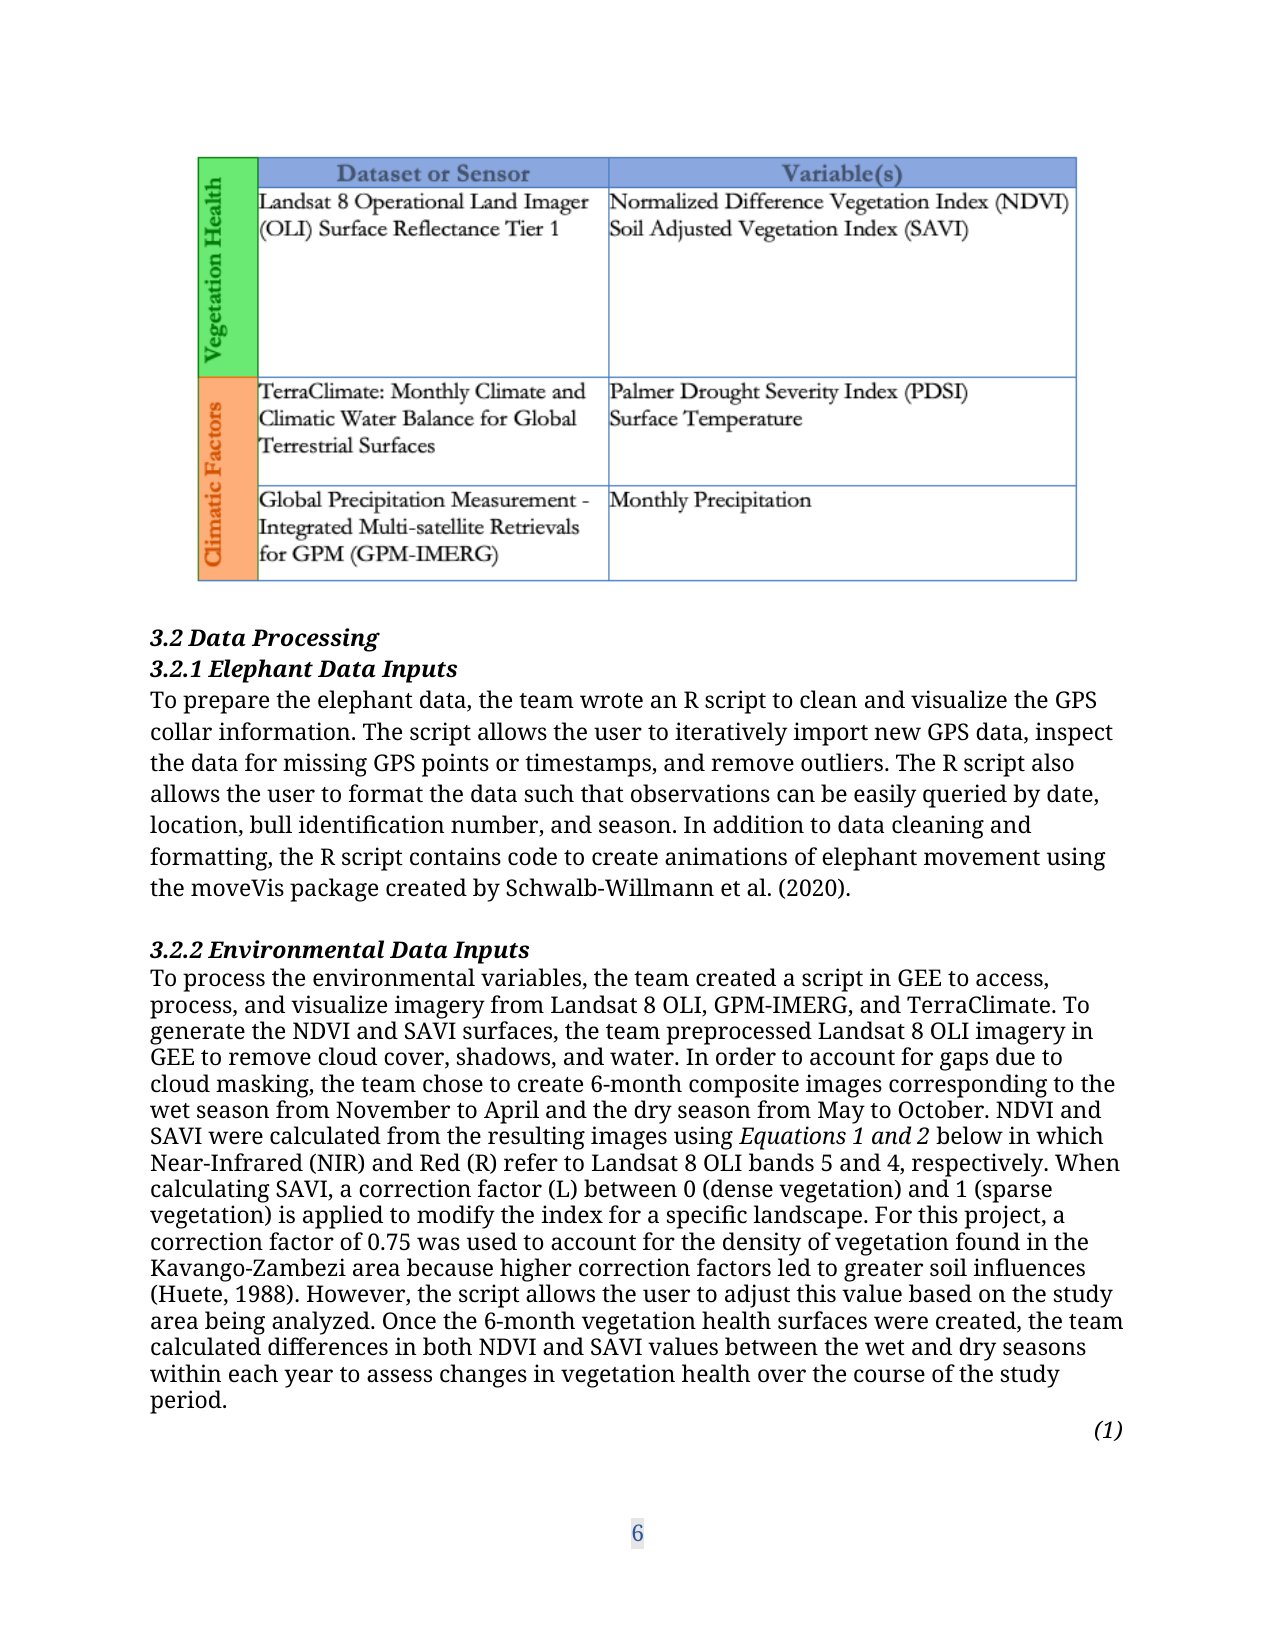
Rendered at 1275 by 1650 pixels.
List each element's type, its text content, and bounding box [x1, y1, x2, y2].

text 3.2.1 Elephant Data Inputs [150, 653, 1125, 684]
text 3.2.2 Environmental Data Inputs [150, 934, 1125, 966]
text 3.2 Data Processing [150, 622, 1125, 653]
text To prepare the elephant data, the team wrote an R script to clean and visualize the GPS collar information. The script allows the user to iteratively import new GPS data, inspect the data for missing GPS points or timestamps, and remove outliers. The R script also allows the user to format the data such that observations can be easily queried by date, location, bull identification number, and season. In addition to data cleaning and formatting, the R script contains code to create animations of elephant movement using the moveVis package created by Schwalb-Willmann et al. (2020). [150, 684, 1125, 903]
text To process the environmental variables, the team created a script in GEE to access, process, and visualize imagery from Landsat 8 OLI, GPM-IMERG, and TerraClimate. To generate the NDVI and SAVI surfaces, the team preprocessed Landsat 8 OLI imagery in GEE to remove cloud cover, shadows, and water. In order to account for gaps due to cloud masking, the team chose to create 6-month composite images corresponding to the wet season from November to April and the dry season from May to October. NDVI and SAVI were calculated from the resulting images using Equations 1 and 2 below in which Near-Infrared (NIR) and Red (R) refer to Landsat 8 OLI bands 5 and 4, respectively. When calculating SAVI, a correction factor (L) between 0 (dense vegetation) and 1 (sparse vegetation) is applied to modify the index for a specific landscape. For this project, a correction factor of 0.75 was used to account for the density of vegetation found in the Kavango-Zambezi area because higher correction factors led to greater soil influences (Huete, 1988). However, the script allows the user to adjust this value based on the study area being analyzed. Once the 6-month vegetation health surfaces were created, the team calculated differences in both NDVI and SAVI values between the wet and dry seasons within each year to assess changes in vegetation health over the course of the study period. [150, 966, 1125, 1414]
text (1) [150, 1414, 1125, 1445]
